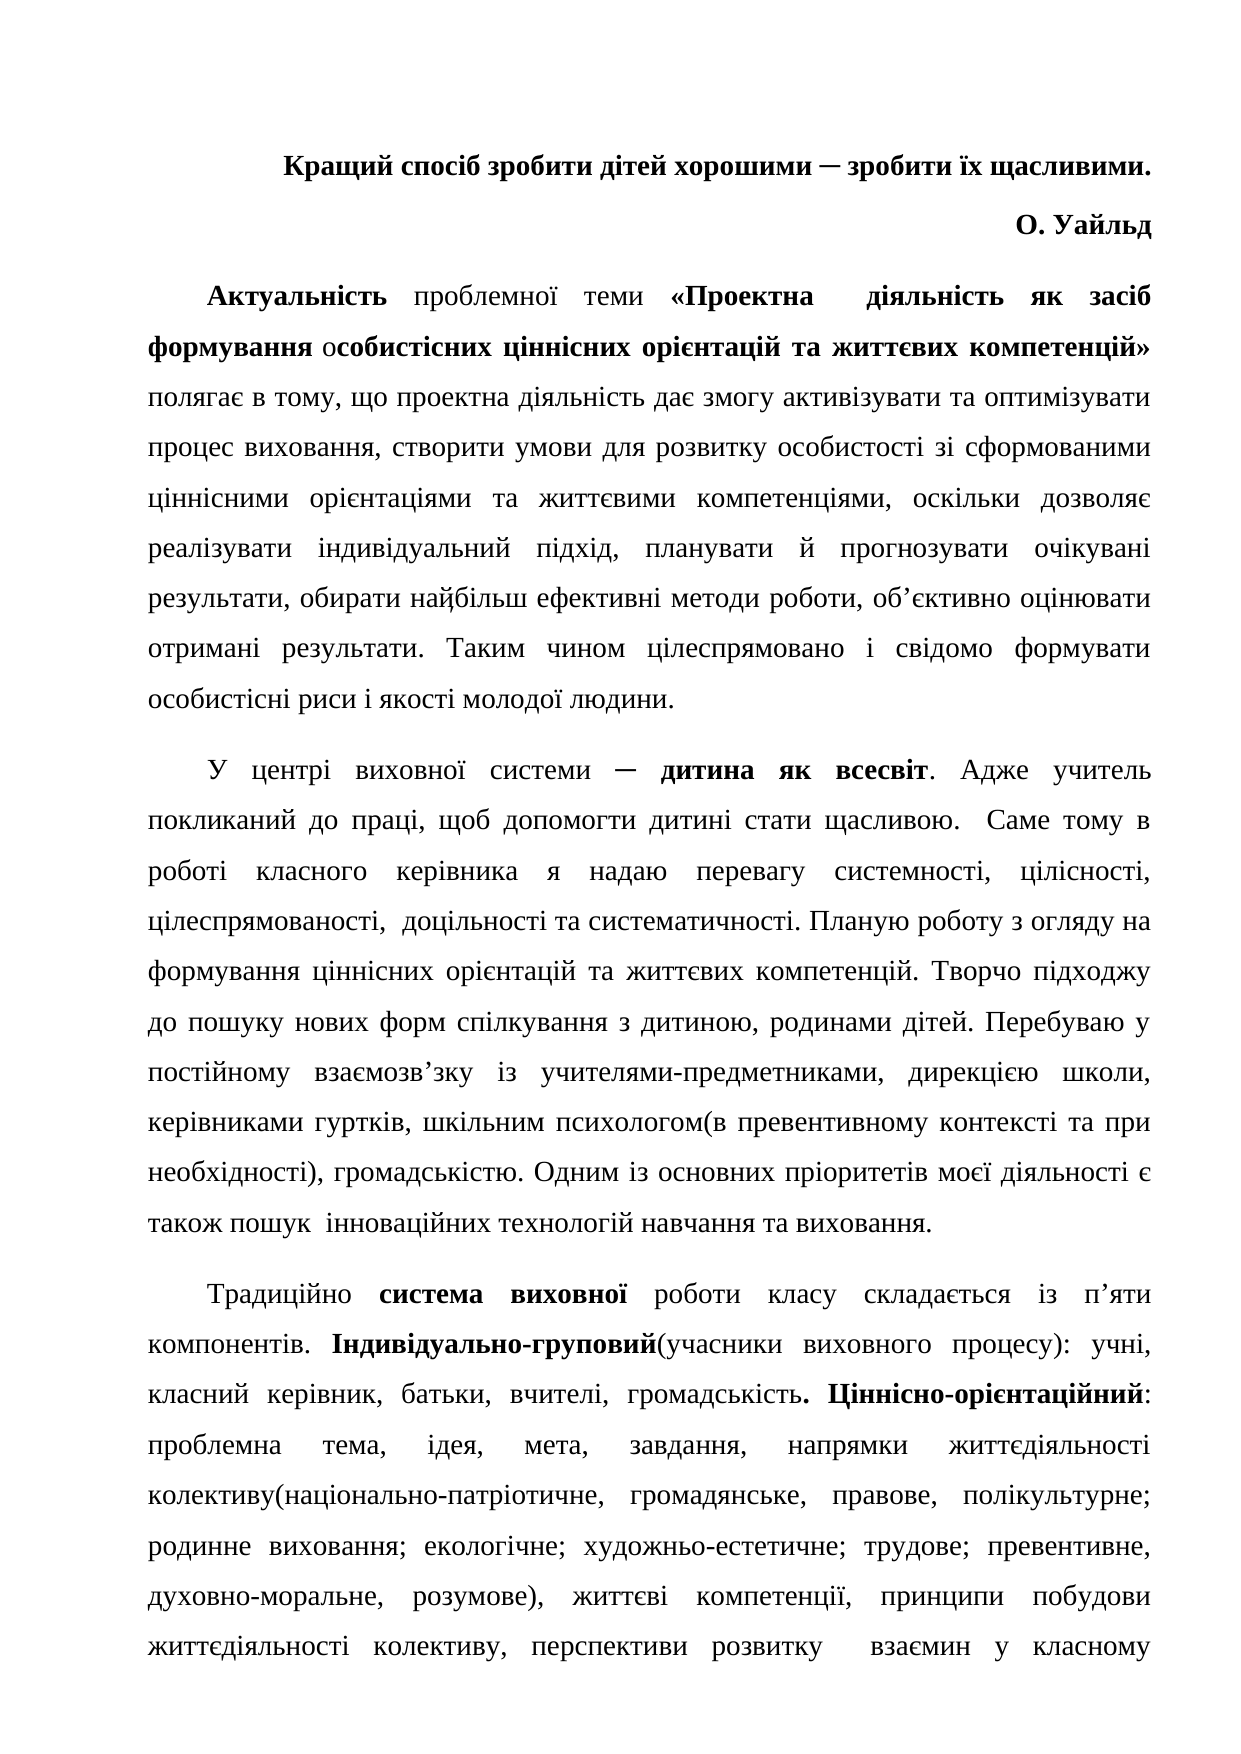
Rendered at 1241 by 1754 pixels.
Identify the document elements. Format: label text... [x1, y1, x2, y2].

text У центрі виховної системи ─ дитина як всесвіт. Адже учитель покликаний до праці, щоб допомогти дитині стати щасливою. Саме тому в роботі класного керівника я надаю перевагу системності, цілісності, цілеспрямованості, доцільності та систематичності. Планую роботу з огляду на формування ціннісних орієнтацій та життєвих компетенцій. Творчо підходжу до пошуку нових форм спілкування з дитиною, родинами дітей. Перебуваю у постійному взаємозвʼзку із учителями-предметниками, дирекцією школи, керівниками гуртків, шкільним психологом(в превентивному контексті та при необхідності), громадськістю. Одним із основних пріоритетів моєї діяльності є також пошук інноваційних технологій навчання та виховання. [148, 752, 1152, 1238]
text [148, 1276, 1152, 1662]
text Актуальність проблемної теми «Проектна діяльність як засіб формування особистісних ціннісних орієнтацій та життєвих компетенцій» полягає в тому, що проектна діяльність дає змогу активізувати та оптимізувати процес виховання, створити умови для розвитку особистості зі сформованими ціннісними орієнтаціями та життєвими компетенціями, оскільки дозволяє реалізувати індивідуальний підхід, планувати й прогнозувати очікувані результати, обирати наҋбільш ефективні методи роботи, обʼєктивно оцінювати отримані результати. Таким чином цілеспрямовано і свідомо формувати особистісні риси і якості молодої людини. [148, 278, 1152, 714]
text Кращий спосіб зробити дітей хорошими ─ зробити їх щасливими. [148, 148, 1152, 181]
text О. Уайльд [148, 207, 1152, 241]
